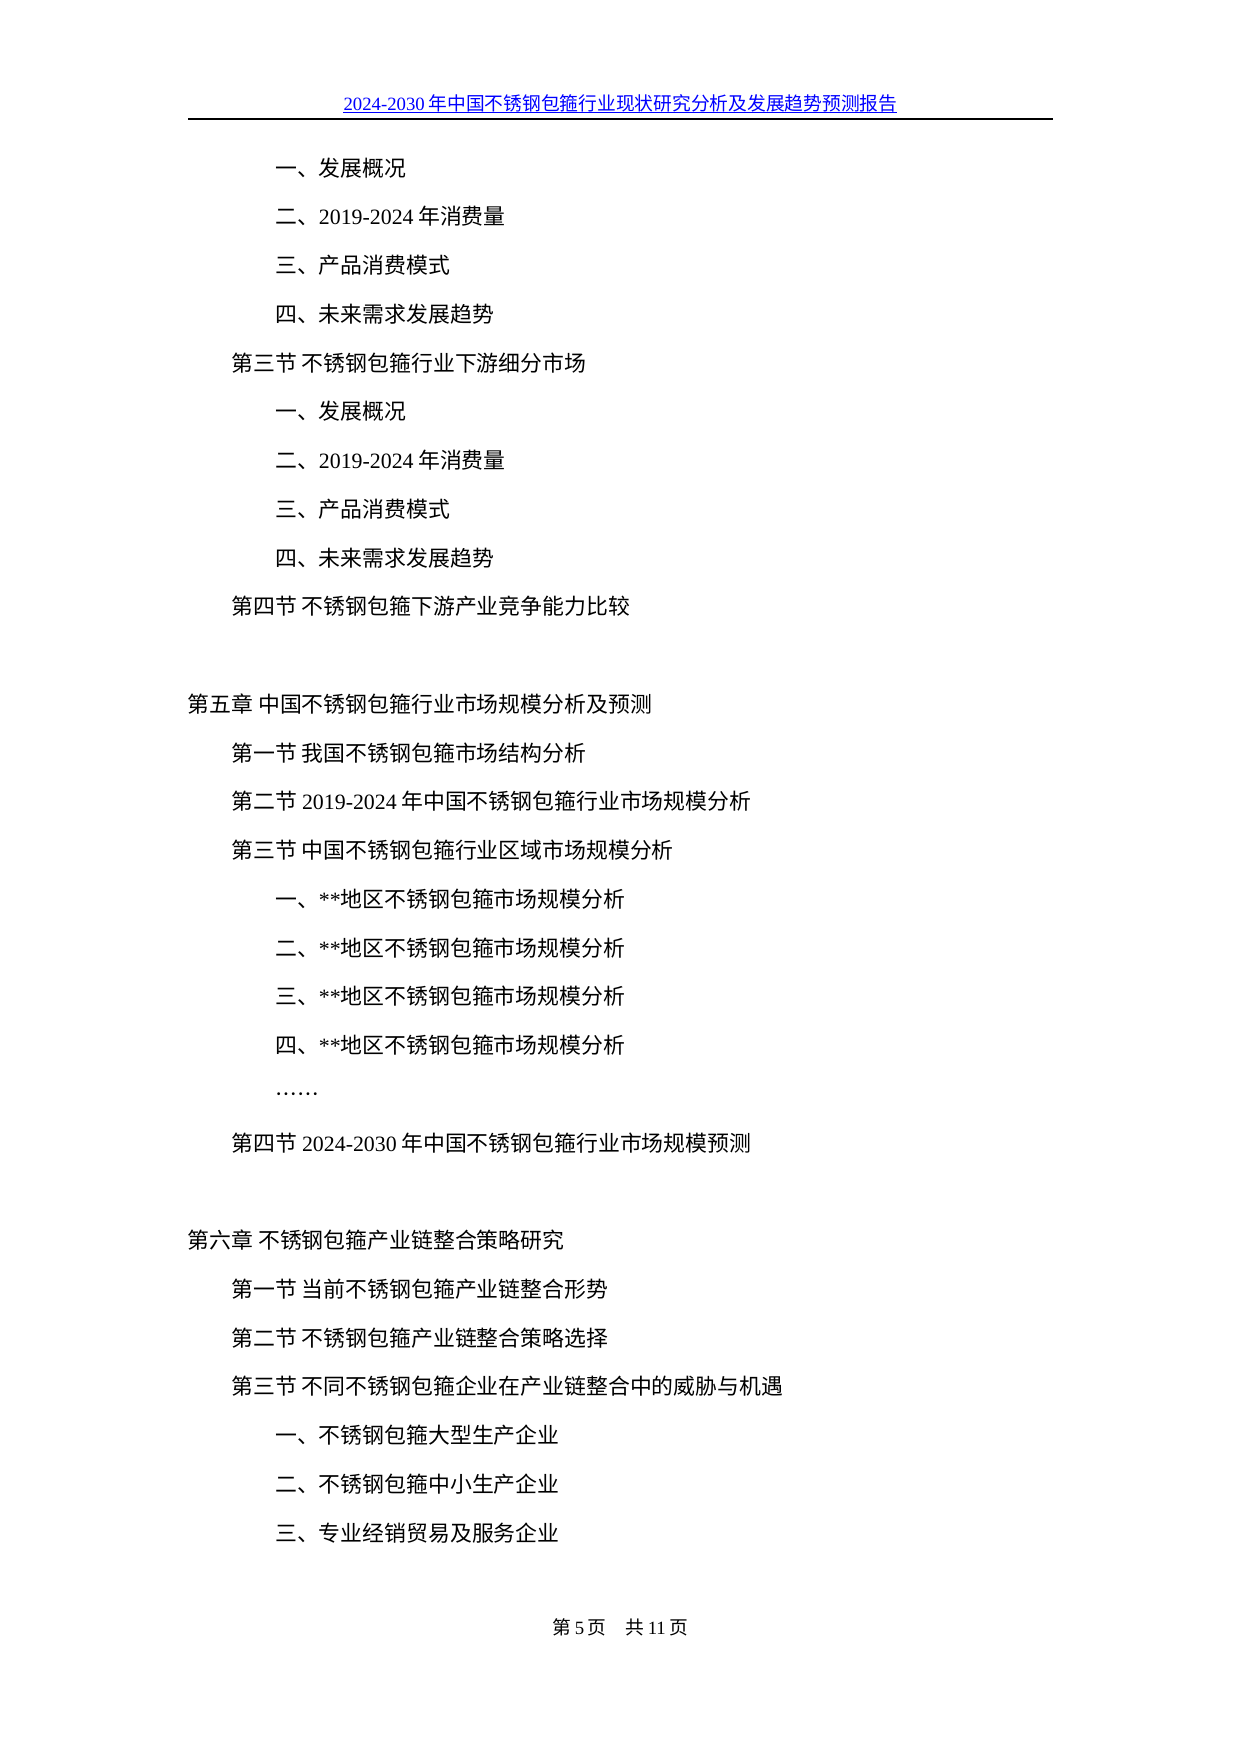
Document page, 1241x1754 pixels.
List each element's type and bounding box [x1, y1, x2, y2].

text [187, 150, 1053, 1548]
